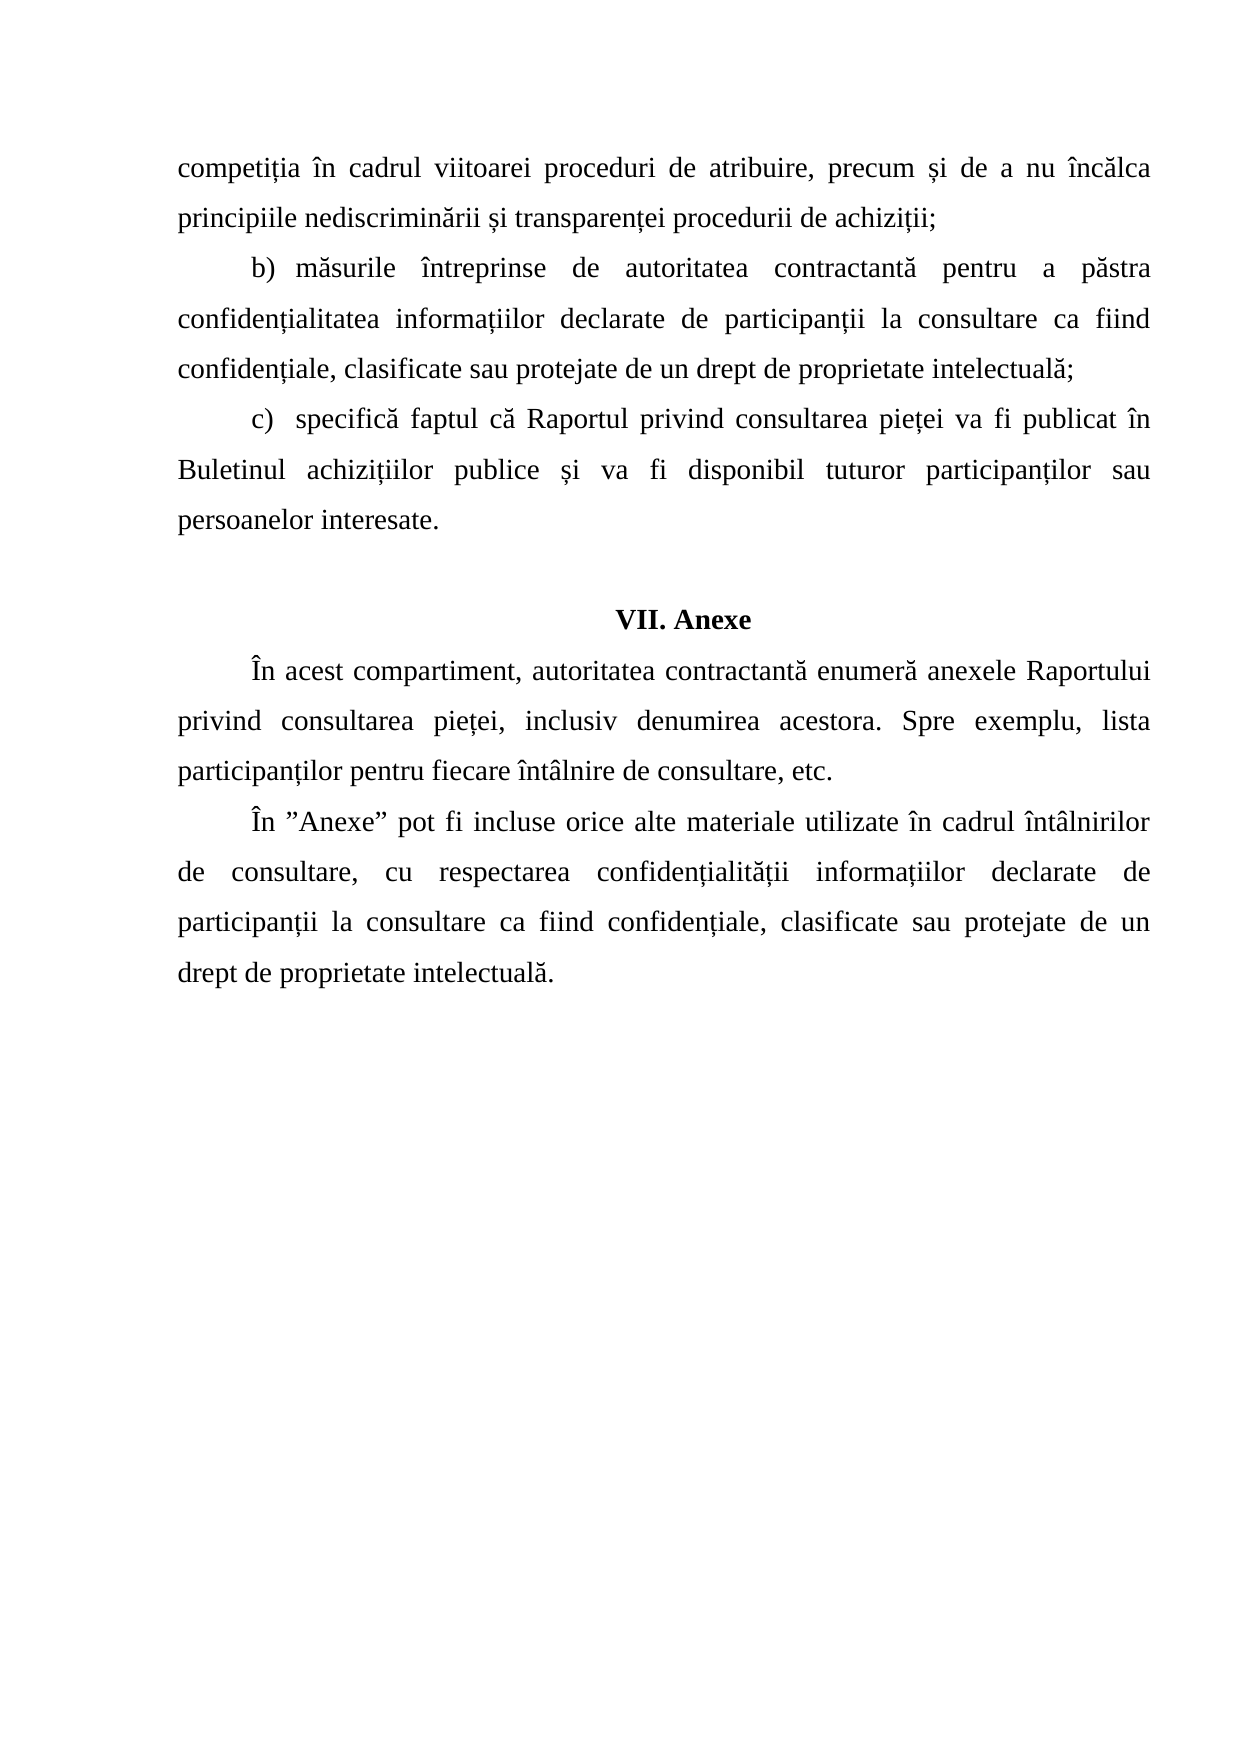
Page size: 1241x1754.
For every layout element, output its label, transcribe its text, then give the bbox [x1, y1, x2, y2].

list măsurile întreprinse de autoritatea contractantă pentru a păstra confidențialitatea informațiilor declarate de participanții la consultare ca fiind confidențiale, clasificate sau protejate de un drept de proprietate intelectuală; [177, 251, 1152, 385]
list specifică faptul că Raportul privind consultarea pieței va fi publicat în Buletinul achizițiilor publice și va fi disponibil tuturor participanților sau persoanelor interesate. [177, 402, 1152, 536]
list În ”Anexe” pot fi incluse orice alte materiale utilizate în cadrul întâlnirilor de consultare, cu respectarea confidențialității informațiilor declarate de participanții la consultare ca fiind confidențiale, clasificate sau protejate de un drept de proprietate intelectuală. [177, 804, 1152, 988]
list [177, 150, 1152, 234]
list În acest compartiment, autoritatea contractantă enumeră anexele Raportului privind consultarea pieței, inclusiv denumirea acestora. Spre exemplu, lista participanților pentru fiecare întâlnire de consultare, etc. [177, 653, 1152, 787]
subtitle VII. Anexe [215, 602, 1152, 636]
